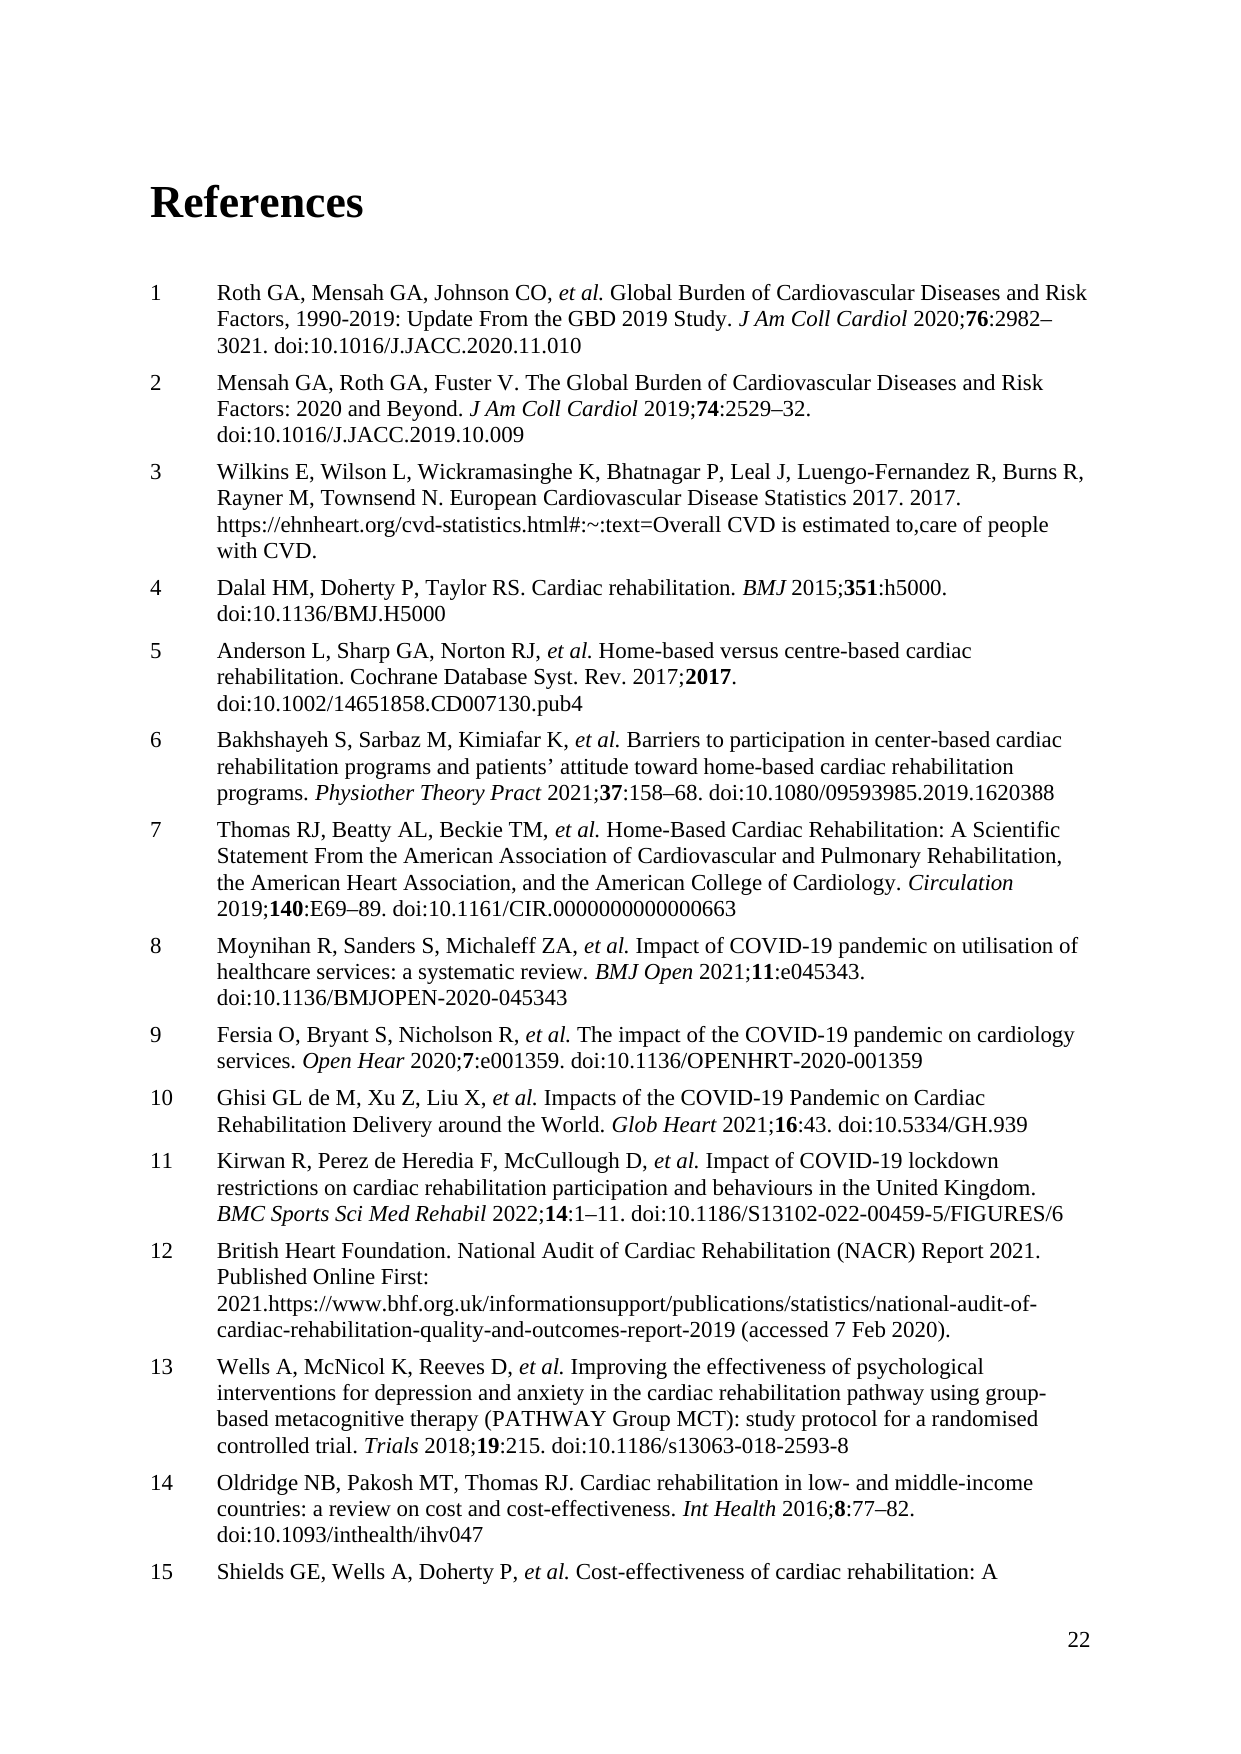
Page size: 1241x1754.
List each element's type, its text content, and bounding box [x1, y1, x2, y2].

text 9 Fersia O, Bryant S, Nicholson R, et al. The impact of the COVID-19 pandemic on cardiology services. Open Hear 2020;7:e001359. doi:10.1136/OPENHRT-2020-001359 [150, 1021, 1090, 1074]
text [150, 1558, 1090, 1584]
text 14 Oldridge NB, Pakosh MT, Thomas RJ. Cardiac rehabilitation in low- and middle-income countries: a review on cost and cost-effectiveness. Int Health 2016;8:77–82. doi:10.1093/inthealth/ihv047 [150, 1469, 1090, 1548]
text 4 Dalal HM, Doherty P, Taylor RS. Cardiac rehabilitation. BMJ 2015;351:h5000. doi:10.1136/BMJ.H5000 [150, 574, 1090, 627]
text 5 Anderson L, Sharp GA, Norton RJ, et al. Home-based versus centre-based cardiac rehabilitation. Cochrane Database Syst. Rev. 2017;2017. doi:10.1002/14651858.CD007130.pub4 [150, 637, 1090, 716]
text 2 Mensah GA, Roth GA, Fuster V. The Global Burden of Cardiovascular Diseases and Risk Factors: 2020 and Beyond. J Am Coll Cardiol 2019;74:2529–32. doi:10.1016/J.JACC.2019.10.009 [150, 368, 1090, 448]
text 3 Wilkins E, Wilson L, Wickramasinghe K, Bhatnagar P, Leal J, Luengo-Fernandez R, Burns R, Rayner M, Townsend N. European Cardiovascular Disease Statistics 2017. 2017. https://ehnheart.org/cvd-statistics.html#:~:text=Overall CVD is estimated to,care of people with CVD. [150, 458, 1090, 563]
text 1 Roth GA, Mensah GA, Johnson CO, et al. Global Burden of Cardiovascular Diseases and Risk Factors, 1990-2019: Update From the GBD 2019 Study. J Am Coll Cardiol 2020;76:2982–3021. doi:10.1016/J.JACC.2020.11.010 [150, 279, 1090, 358]
text 7 Thomas RJ, Beatty AL, Beckie TM, et al. Home-Based Cardiac Rehabilitation: A Scientific Statement From the American Association of Cardiovascular and Pulmonary Rehabilitation, the American Heart Association, and the American College of Cardiology. Circulation 2019;140:E69–89. doi:10.1161/CIR.0000000000000663 [150, 816, 1090, 921]
text 11 Kirwan R, Perez de Heredia F, McCullough D, et al. Impact of COVID-19 lockdown restrictions on cardiac rehabilitation participation and behaviours in the United Kingdom. BMC Sports Sci Med Rehabil 2022;14:1–11. doi:10.1186/S13102-022-00459-5/FIGURES/6 [150, 1147, 1090, 1227]
subtitle References [150, 175, 1090, 228]
text 13 Wells A, McNicol K, Reeves D, et al. Improving the effectiveness of psychological interventions for depression and anxiety in the cardiac rehabilitation pathway using group-based metacognitive therapy (PATHWAY Group MCT): study protocol for a randomised controlled trial. Trials 2018;19:215. doi:10.1186/s13063-018-2593-8 [150, 1353, 1090, 1458]
text 10 Ghisi GL de M, Xu Z, Liu X, et al. Impacts of the COVID-19 Pandemic on Cardiac Rehabilitation Delivery around the World. Glob Heart 2021;16:43. doi:10.5334/GH.939 [150, 1084, 1090, 1137]
text 6 Bakhshayeh S, Sarbaz M, Kimiafar K, et al. Barriers to participation in center-based cardiac rehabilitation programs and patients’ attitude toward home-based cardiac rehabilitation programs. Physiother Theory Pract 2021;37:158–68. doi:10.1080/09593985.2019.1620388 [150, 726, 1090, 806]
text 12 British Heart Foundation. National Audit of Cardiac Rehabilitation (NACR) Report 2021. Published Online First: 2021.https://www.bhf.org.uk/informationsupport/publications/statistics/national-audit-of-cardiac-rehabilitation-quality-and-outcomes-report-2019 (accessed 7 Feb 2020). [150, 1237, 1090, 1342]
text 8 Moynihan R, Sanders S, Michaleff ZA, et al. Impact of COVID-19 pandemic on utilisation of healthcare services: a systematic review. BMJ Open 2021;11:e045343. doi:10.1136/BMJOPEN-2020-045343 [150, 932, 1090, 1011]
